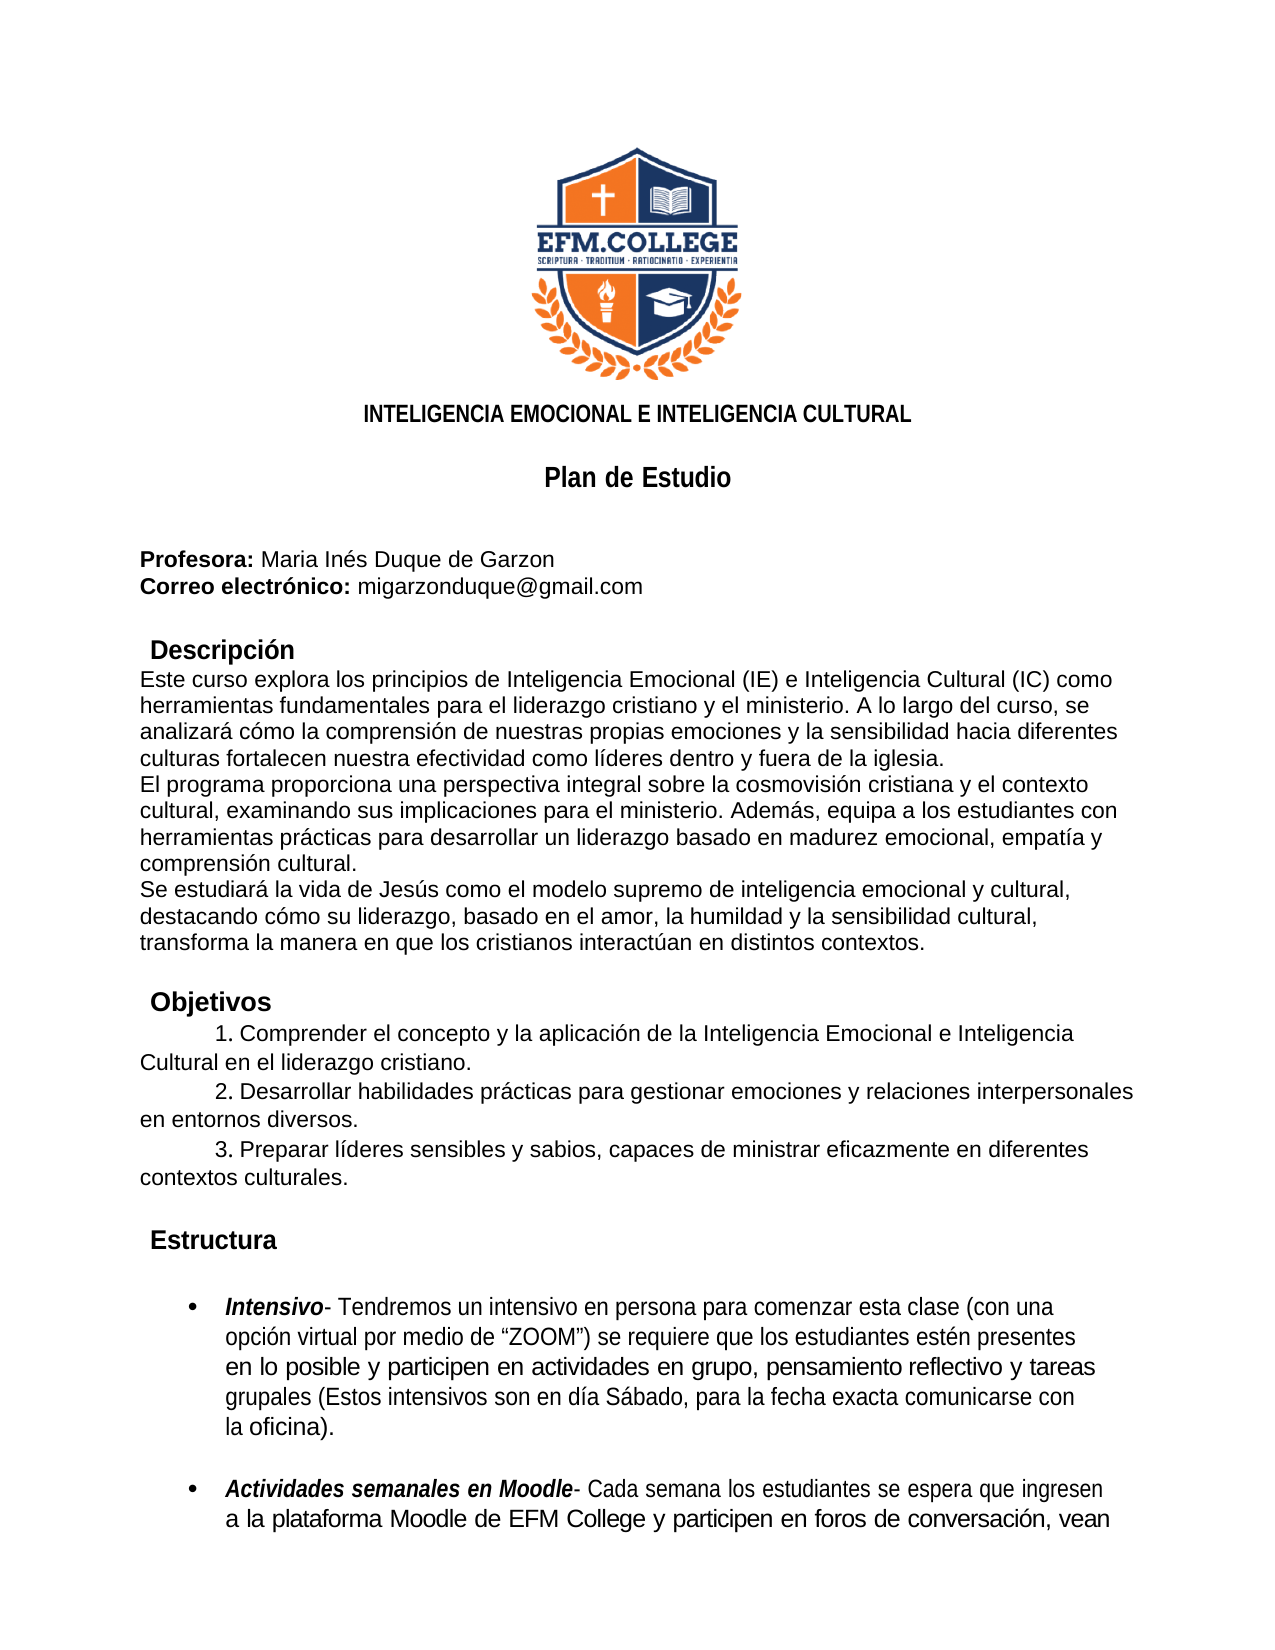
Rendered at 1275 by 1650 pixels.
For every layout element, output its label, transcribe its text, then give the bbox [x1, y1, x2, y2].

subtitle Objetivos [150, 986, 1137, 1017]
title Plan de Estudio [141, 460, 1135, 494]
text Este curso explora los principios de Inteligencia Emocional (IE) e Inteligencia Cultural (IC) como herramientas fundamentales para el liderazgo cristiano y el ministerio. A lo largo del curso, se analizará cómo la comprensión de nuestras propias emociones y la sensibilidad hacia diferentes culturas fortalecen nuestra efectividad como líderes dentro y fuera de la iglesia. [139, 666, 1137, 771]
list Intensivo- Tendremos un intensivo en persona para comenzar esta clase (con una opción virtual por medio de “ZOOM”) se requiere que los estudiantes estén presentes en lo posible y participen en actividades en grupo, pensamiento reflectivo y tareas grupales (Estos intensivos son en día Sábado, para la fecha exacta comunicarse con la oficina). [188, 1291, 1097, 1441]
text Profesora: Maria Inés Duque de Garzon [139, 546, 1137, 573]
subtitle Descripción [150, 634, 1137, 666]
text 2️. Desarrollar habilidades prácticas para gestionar emociones y relaciones interpersonales en entornos diversos. [139, 1075, 1137, 1132]
subtitle INTELIGENCIA EMOCIONAL E INTELIGENCIA CULTURAL [141, 399, 1135, 428]
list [188, 1473, 1124, 1533]
text Se estudiará la vida de Jesús como el modelo supremo de inteligencia emocional y cultural, destacando cómo su liderazgo, basado en el amor, la humildad y la sensibilidad cultural, transforma la manera en que los cristianos interactúan en distintos contextos. [139, 876, 1137, 955]
text El programa proporciona una perspectiva integral sobre la cosmovisión cristiana y el contexto cultural, examinando sus implicaciones para el ministerio. Además, equipa a los estudiantes con herramientas prácticas para desarrollar un liderazgo basado en madurez emocional, empatía y comprensión cultural. [139, 771, 1137, 876]
text 1️. Comprender el concepto y la aplicación de la Inteligencia Emocional e Inteligencia Cultural en el liderazgo cristiano. [139, 1017, 1137, 1075]
picture [531, 147, 742, 380]
subtitle Estructura [150, 1224, 1137, 1255]
text Correo electrónico: migarzonduque@gmail.com [139, 573, 1137, 599]
text 3️. Preparar líderes sensibles y sabios, capaces de ministrar eficazmente en diferentes contextos culturales. [139, 1132, 1137, 1190]
